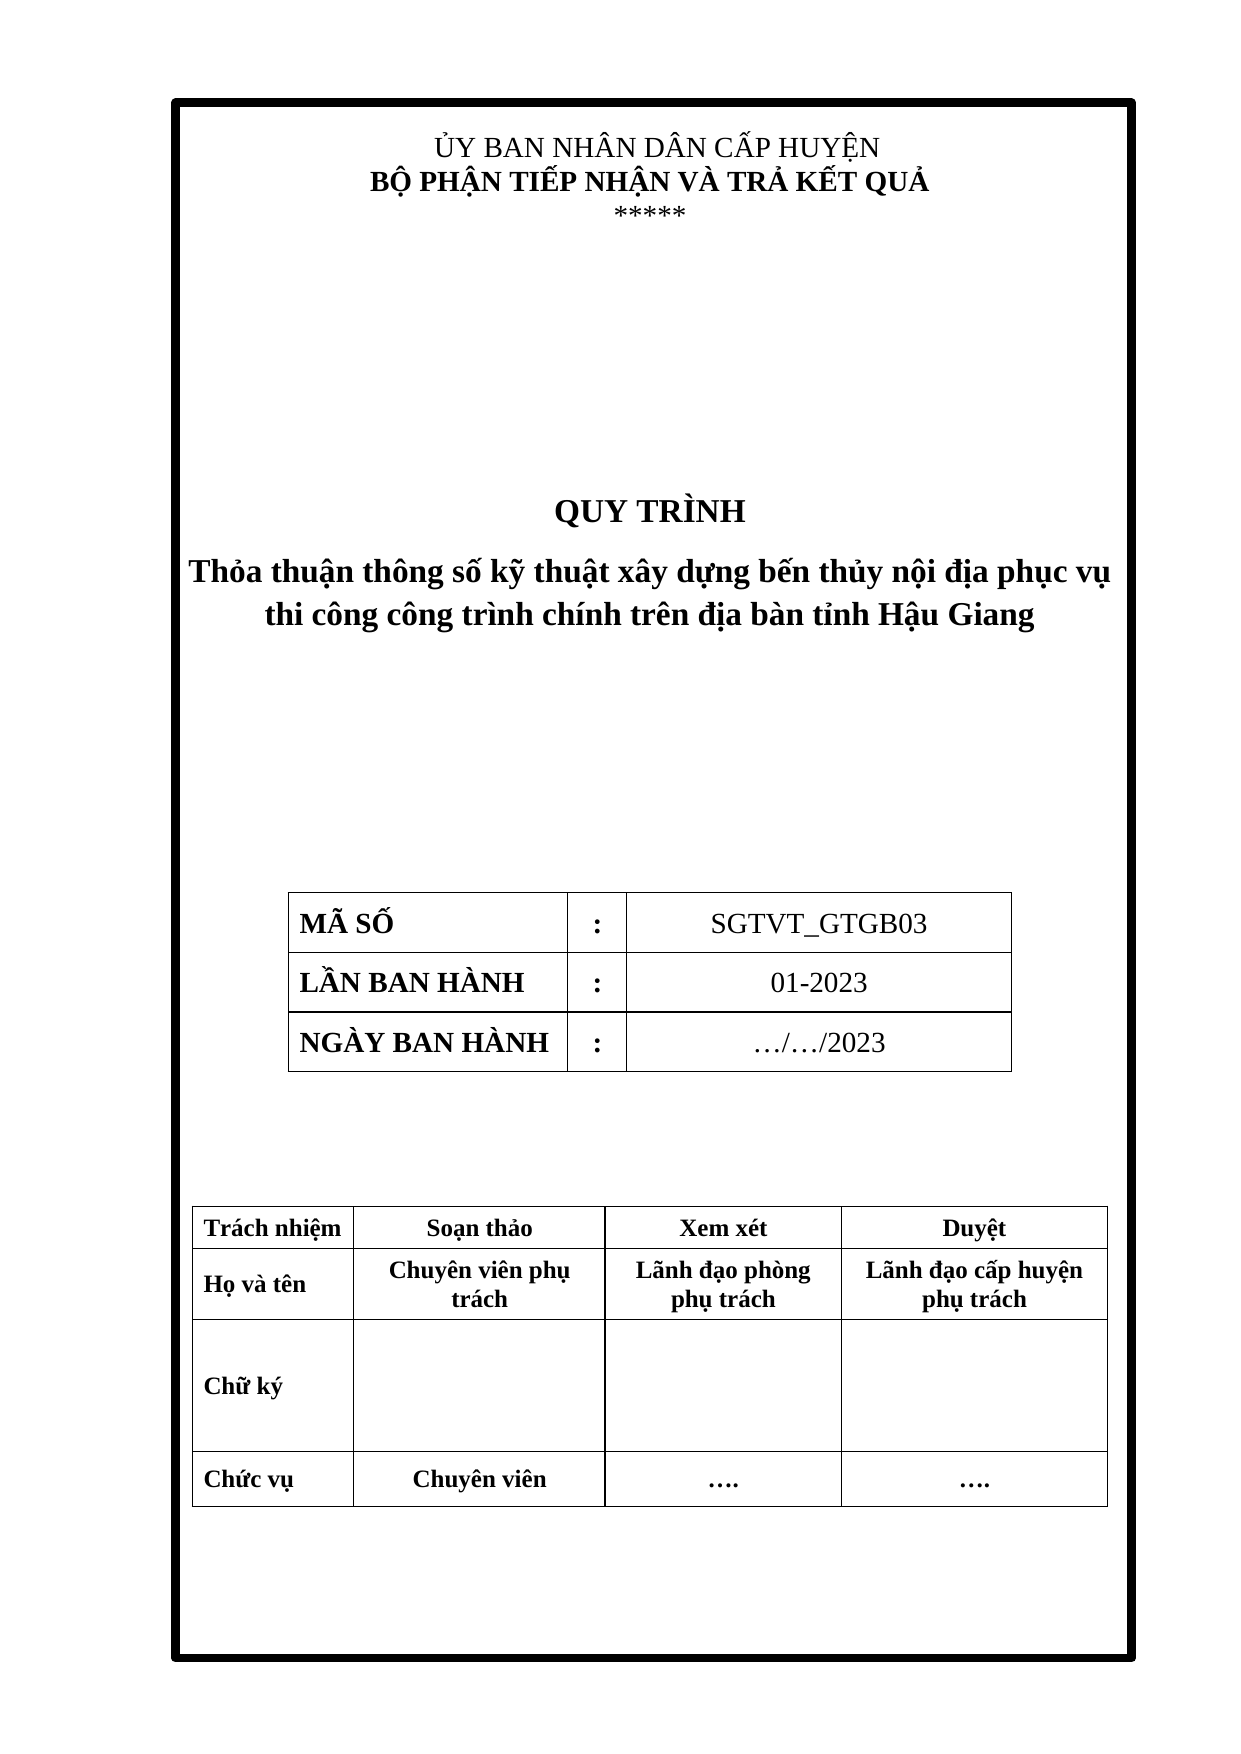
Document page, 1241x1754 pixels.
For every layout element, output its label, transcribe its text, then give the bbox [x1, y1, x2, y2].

table_cell NGÀY BAN HÀNH [289, 1013, 567, 1071]
table_cell Họ và tên [193, 1249, 353, 1319]
text ỦY BAN NHÂN DÂN CẤP HUYỆN [177, 131, 1137, 164]
text BỘ PHẬN TIẾP NHẬN VÀ TRẢ KẾT QUẢ [177, 164, 1122, 198]
table_cell …. [842, 1452, 1107, 1506]
table_cell …. [606, 1452, 841, 1506]
table_cell Chuyên viên [354, 1452, 604, 1506]
table_header Xem xét [606, 1207, 841, 1248]
table_cell 01-2023 [627, 953, 1011, 1011]
table_cell : [568, 953, 626, 1011]
text ***** [177, 198, 1122, 231]
table_cell Lãnh đạo cấp huyện phụ trách [842, 1249, 1107, 1319]
table_cell Lãnh đạo phòng phụ trách [606, 1249, 841, 1319]
table_header SGTVT_GTGB03 [627, 893, 1011, 952]
table_cell Chuyên viên phụ trách [354, 1249, 604, 1319]
table_header : [568, 893, 626, 952]
table_header Soạn thảo [354, 1207, 604, 1248]
table_cell LẦN BAN HÀNH [289, 953, 567, 1011]
table_header Trách nhiệm [193, 1207, 353, 1248]
table_cell …/…/2023 [627, 1013, 1011, 1071]
text Thỏa thuận thông số kỹ thuật xây dựng bến thủy nội địa phục vụ thi công công trình chính trên địa bàn tỉnh Hậu Giang [177, 552, 1122, 632]
table_cell [842, 1320, 1107, 1451]
table_cell [354, 1320, 604, 1451]
table_header Duyệt [842, 1207, 1107, 1248]
text QUY TRÌNH [177, 491, 1122, 529]
table_cell Chức vụ [193, 1452, 353, 1506]
table_cell : [568, 1013, 626, 1071]
table_cell Chữ ký [193, 1320, 353, 1451]
table_header MÃ SỐ [289, 893, 567, 952]
table_cell [606, 1320, 841, 1451]
